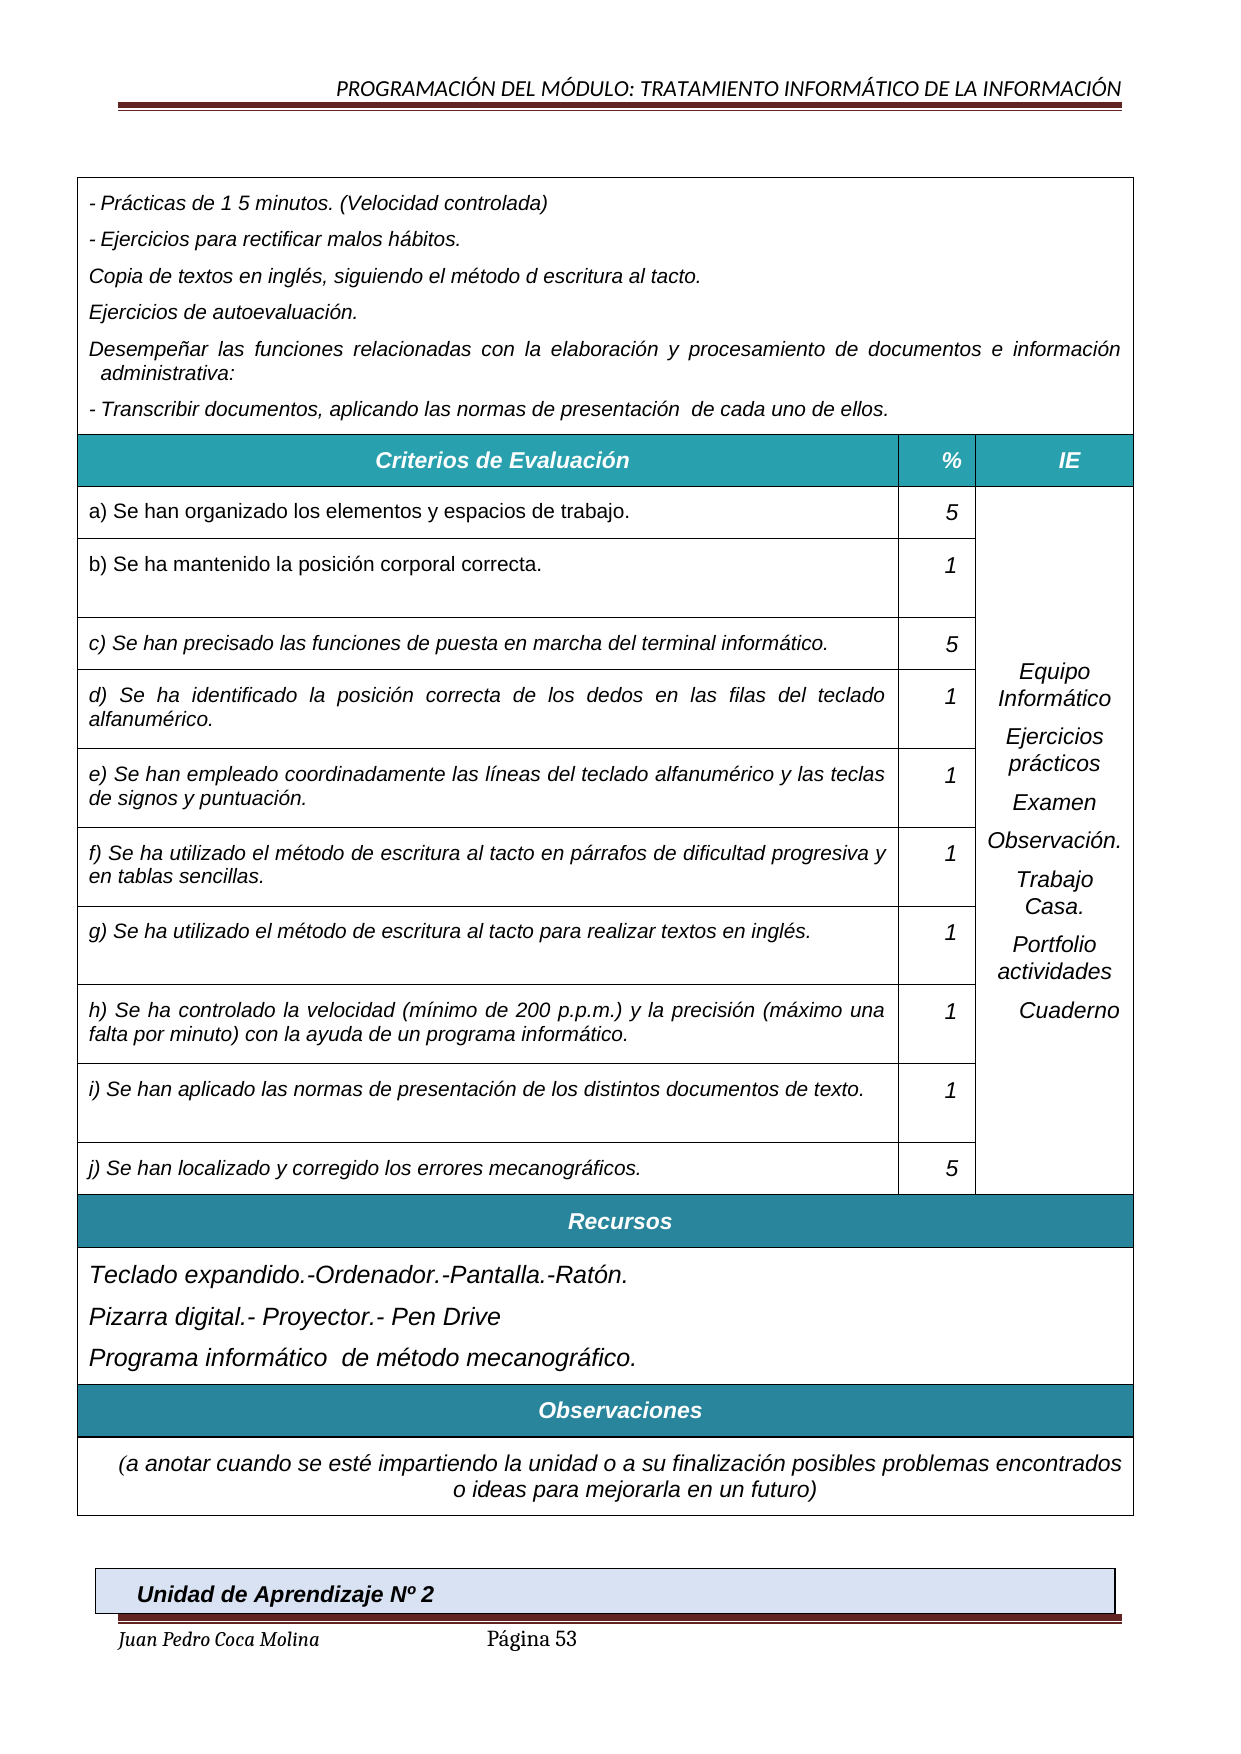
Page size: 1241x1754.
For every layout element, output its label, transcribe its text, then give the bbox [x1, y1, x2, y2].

table_cell Criterios de Evaluación [78, 435, 898, 486]
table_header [96, 1569, 1114, 1613]
table_cell 15 [899, 749, 975, 827]
table_cell 15 [899, 670, 975, 748]
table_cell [78, 178, 1133, 433]
table_cell 5 [899, 618, 975, 669]
table_cell g) Se ha utilizado el método de escritura al tacto para realizar textos en inglés. [78, 907, 898, 984]
table_cell a) Se han organizado los elementos y espacios de trabajo. [78, 487, 898, 538]
table_cell 5 [899, 1143, 975, 1194]
table_cell 10 [899, 1064, 975, 1142]
table_cell 5 [899, 487, 975, 538]
table_cell % [899, 435, 975, 486]
table_cell IE [976, 435, 1133, 486]
table_cell c) Se han precisado las funciones de puesta en marcha del terminal informático. [78, 618, 898, 669]
table_cell d) Se ha identificado la posición correcta de los dedos en las filas del teclado alfanumérico. [78, 670, 898, 748]
table_cell b) Se ha mantenido la posición corporal correcta. [78, 539, 898, 617]
table_cell i) Se han aplicado las normas de presentación de los distintos documentos de texto. [78, 1064, 898, 1142]
table_cell 10 [899, 539, 975, 617]
table_cell 10 [899, 907, 975, 984]
table_cell Observaciones [78, 1385, 1133, 1436]
table_cell Equipo Informático Ejercicios prácticos Examen Observación. Trabajo Casa. Portfolio actividades Cuaderno [976, 487, 1133, 1194]
table_cell 15 [899, 828, 975, 906]
table_cell h) Se ha controlado la velocidad (mínimo de 200 p.p.m.) y la precisión (máximo una falta por minuto) con la ayuda de un programa informático. [78, 985, 898, 1063]
table_cell 10 [899, 985, 975, 1063]
table_cell e) Se han empleado coordinadamente las líneas del teclado alfanumérico y las teclas de signos y puntuación. [78, 749, 898, 827]
table_cell Teclado expandido.-Ordenador.-Pantalla.-Ratón. Pizarra digital.- Proyector.- Pen Drive Programa informático de método mecanográfico. [78, 1248, 1133, 1384]
table_cell (a anotar cuando se esté impartiendo la unidad o a su finalización posibles problemas encontrados o ideas para mejorarla en un futuro) [78, 1438, 1133, 1515]
table_cell Recursos [78, 1195, 1133, 1247]
table_cell j) Se han localizado y corregido los errores mecanográficos. [78, 1143, 898, 1194]
table_cell f) Se ha utilizado el método de escritura al tacto en párrafos de dificultad progresiva y en tablas sencillas. [78, 828, 898, 906]
